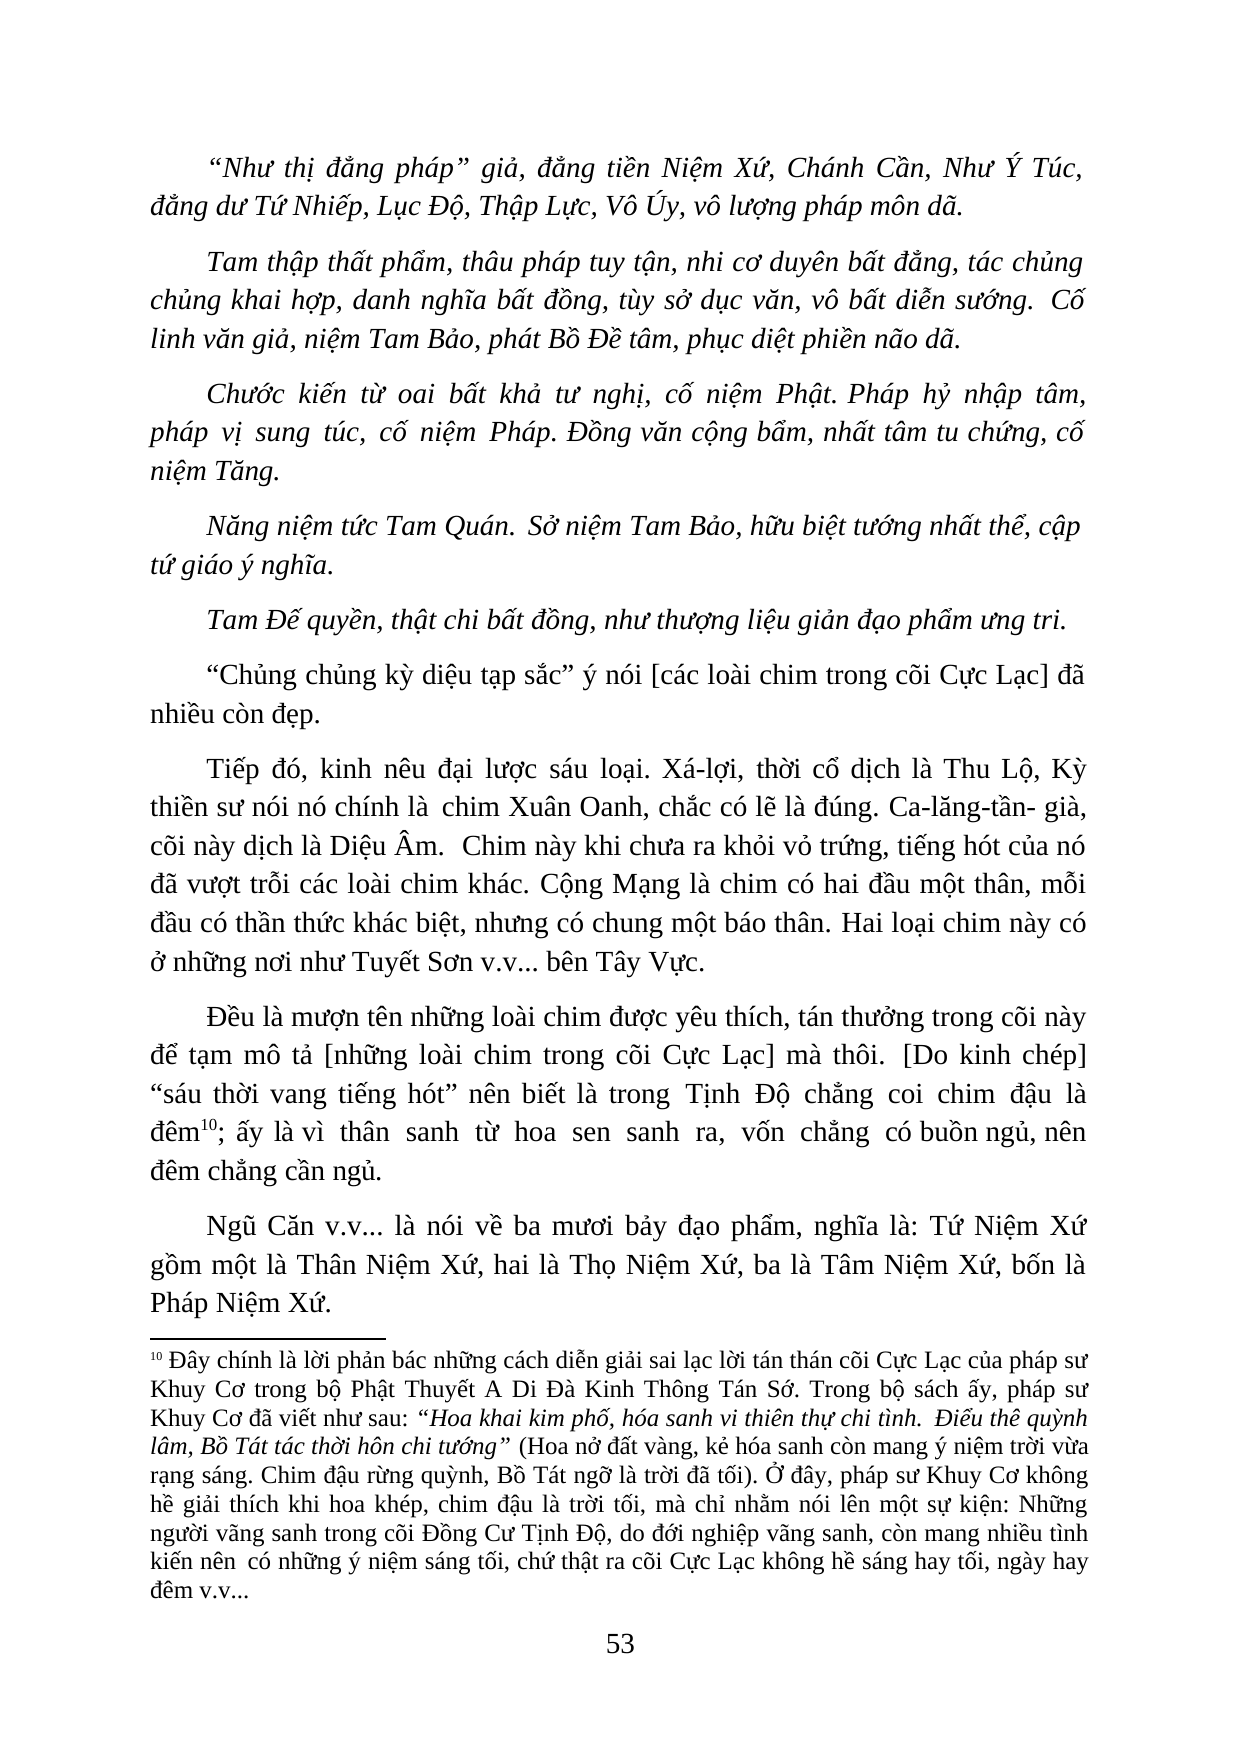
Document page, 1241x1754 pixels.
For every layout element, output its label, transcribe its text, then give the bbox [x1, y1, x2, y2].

text Chước kiến từ oai bất khả tư nghị, cố niệm Phật. Pháp hỷ nhập tâm, pháp vị sung túc, cố niệm Pháp. Đồng văn cộng bẩm, nhất tâm tu chứng, cố niệm Tăng. [150, 376, 1087, 487]
text “Như thị đẳng pháp” giả, đẳng tiền Niệm Xứ, Chánh Cần, Như Ý Túc, đẳng dư Tứ Nhiếp, Lục Độ, Thập Lực, Vô Úy, vô lượng pháp môn dã. [150, 150, 1087, 222]
text Tam Đế quyền, thật chi bất đồng, như thượng liệu giản đạo phẩm ưng tri. [150, 602, 1087, 636]
text Tiếp đó, kinh nêu đại lược sáu loại. Xá-lợi, thời cổ dịch là Thu Lộ, Kỳ thiền sư nói nó chính là chim Xuân Oanh, chắc có lẽ là đúng. Ca-lăng-tần- già, cõi này dịch là Diệu Âm. Chim này khi chưa ra khỏi vỏ trứng, tiếng hót của nó đã vượt trỗi các loài chim khác. Cộng Mạng là chim có hai đầu một thân, mỗi đầu có thần thức khác biệt, nhưng có chung một báo thân. Hai loại chim này có ở những nơi như Tuyết Sơn v.v... bên Tây Vực. [150, 751, 1087, 977]
text Ngũ Căn v.v... là nói về ba mươi bảy đạo phẩm, nghĩa là: Tứ Niệm Xứ gồm một là Thân Niệm Xứ, hai là Thọ Niệm Xứ, ba là Tâm Niệm Xứ, bốn là Pháp Niệm Xứ. [150, 1208, 1087, 1319]
text “Chủng chủng kỳ diệu tạp sắc” ý nói [các loài chim trong cõi Cực Lạc] đã nhiều còn đẹp. [150, 657, 1087, 729]
text Đều là mượn tên những loài chim được yêu thích, tán thưởng trong cõi này để tạm mô tả [những loài chim trong cõi Cực Lạc] mà thôi. [Do kinh chép] “sáu thời vang tiếng hót” nên biết là trong Tịnh Độ chẳng coi chim đậu là đêm; ấy là vì thân sanh từ hoa sen sanh ra, vốn chẳng có buồn ngủ, nên đêm chẳng cần ngủ. [150, 999, 1087, 1187]
text Tam thập thất phẩm, thâu pháp tuy tận, nhi cơ duyên bất đẳng, tác chủng chủng khai hợp, danh nghĩa bất đồng, tùy sở dục văn, vô bất diễn sướng. Cố linh văn giả, niệm Tam Bảo, phát Bồ Đề tâm, phục diệt phiền não dã. [150, 244, 1087, 354]
text Năng niệm tức Tam Quán. Sở niệm Tam Bảo, hữu biệt tướng nhất thể, cập tứ giáo ý nghĩa. [150, 508, 1087, 580]
